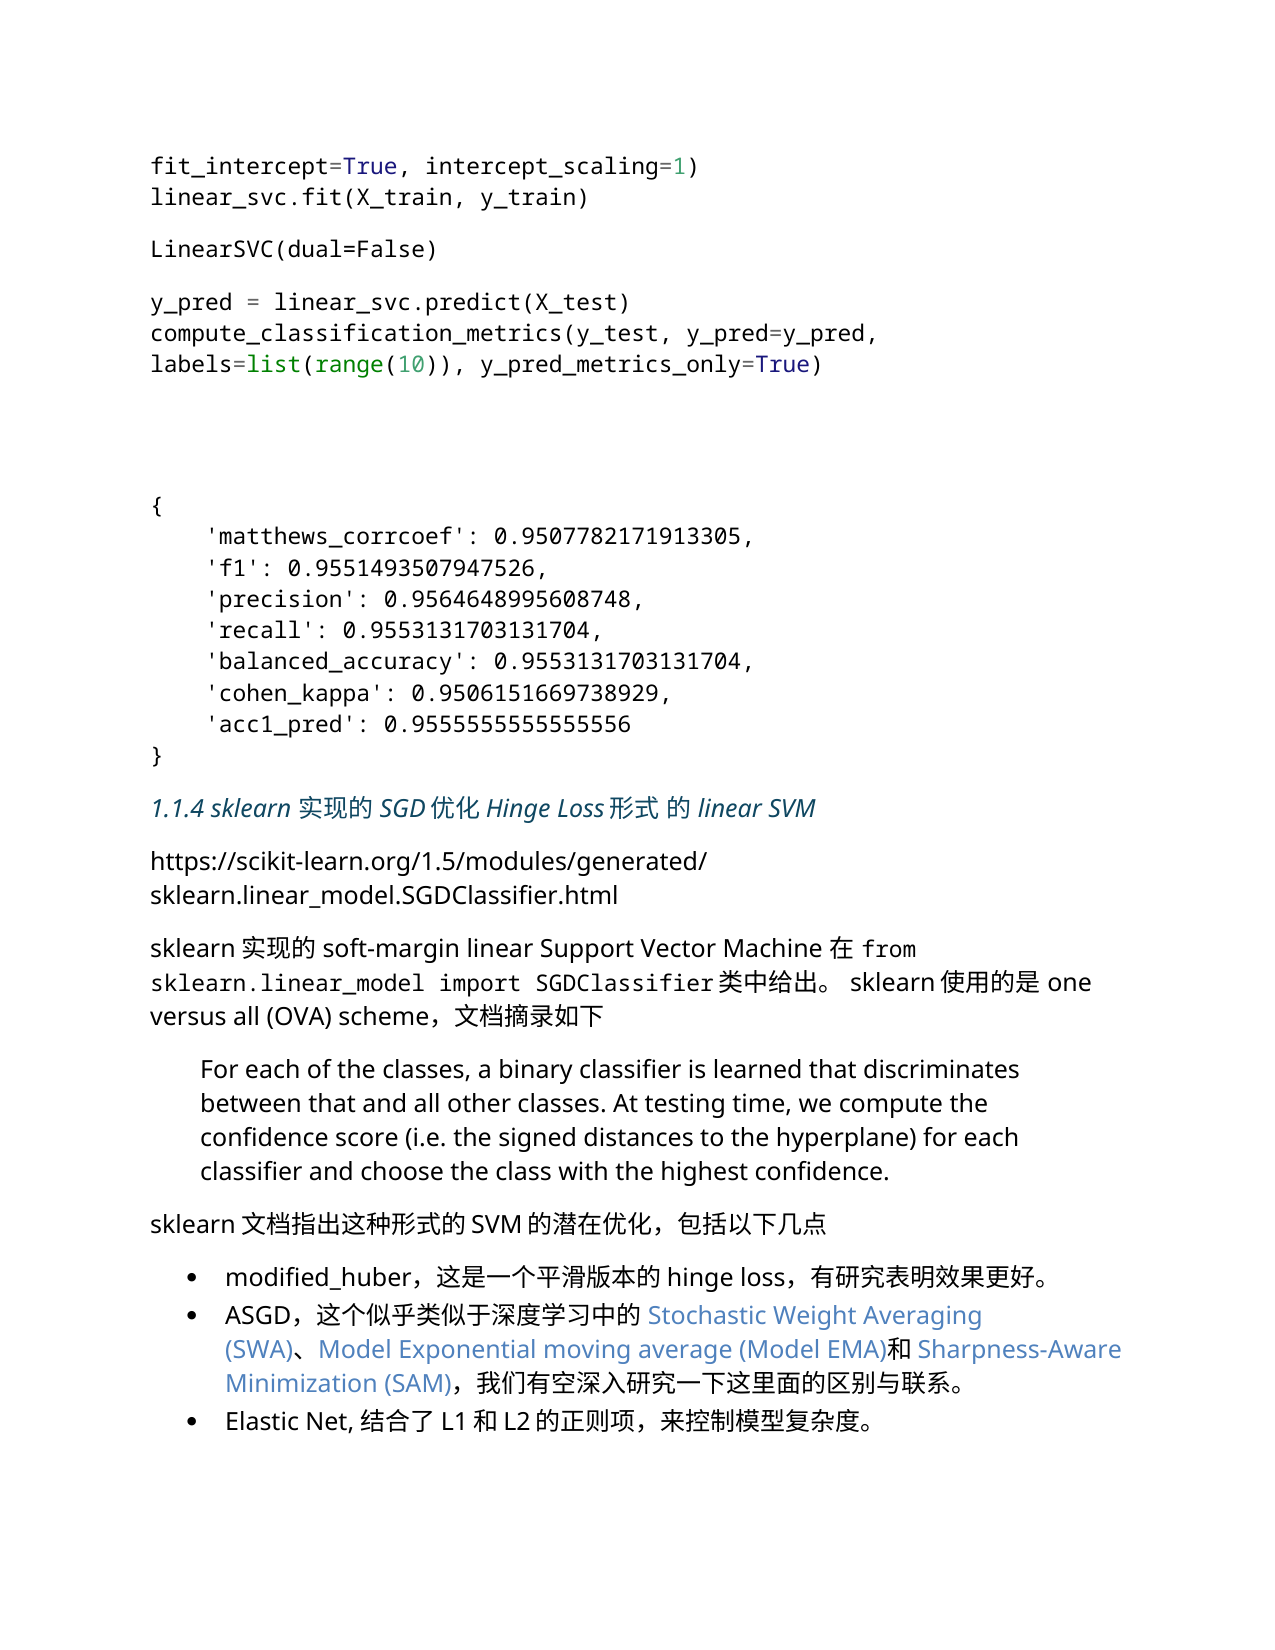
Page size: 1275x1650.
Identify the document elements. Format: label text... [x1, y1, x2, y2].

text sklearn实现的 soft-margin linear Support Vector Machine 在 from sklearn.linear_model import SGDClassifier类中给出。 sklearn使用的是 one versus all (OVA) scheme，文档摘录如下 [150, 931, 1125, 1033]
text https://scikit-learn.org/1.5/modules/generated/sklearn.linear_model.SGDClassifier.html [150, 844, 1125, 912]
subtitle 1.1.4 sklearn 实现的 SGD优化Hinge Loss形式 的 linear SVM [150, 791, 1125, 825]
text For each of the classes, a binary classifier is learned that discriminates between that and all other classes. At testing time, we compute the confidence score (i.e. the signed distances to the hyperplane) for each classifier and choose the class with the highest confidence. [200, 1052, 1075, 1188]
list Elastic Net, 结合了L1和L2的正则项，来控制模型复杂度。 [187, 1403, 1125, 1437]
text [150, 150, 1125, 212]
text { 'matthews_corrcoef': 0.9507782171913305, 'f1': 0.9551493507947526, 'precision': 0.9564648995608748, 'recall': 0.9553131703131704, 'balanced_accuracy': 0.9553131703131704, 'cohen_kappa': 0.9506151669738929, 'acc1_pred': 0.9555555555555556 } [150, 455, 1125, 770]
text sklearn文档指出这种形式的SVM的潜在优化，包括以下几点 [150, 1207, 1125, 1241]
list modified_huber，这是一个平滑版本的hinge loss，有研究表明效果更好。 [187, 1259, 1125, 1293]
list ASGD，这个似乎类似于深度学习中的 Stochastic Weight Averaging (SWA)、Model Exponential moving average (Model EMA)和Sharpness-Aware Minimization (SAM)，我们有空深入研究一下这里面的区别与联系。 [187, 1297, 1125, 1399]
text y_pred = linear_svc.predict(X_test) compute_classification_metrics(y_test, y_pred=y_pred, labels=list(range(10)), y_pred_metrics_only=True) [150, 285, 1125, 379]
text LinearSVC(dual=False) [150, 233, 1125, 264]
